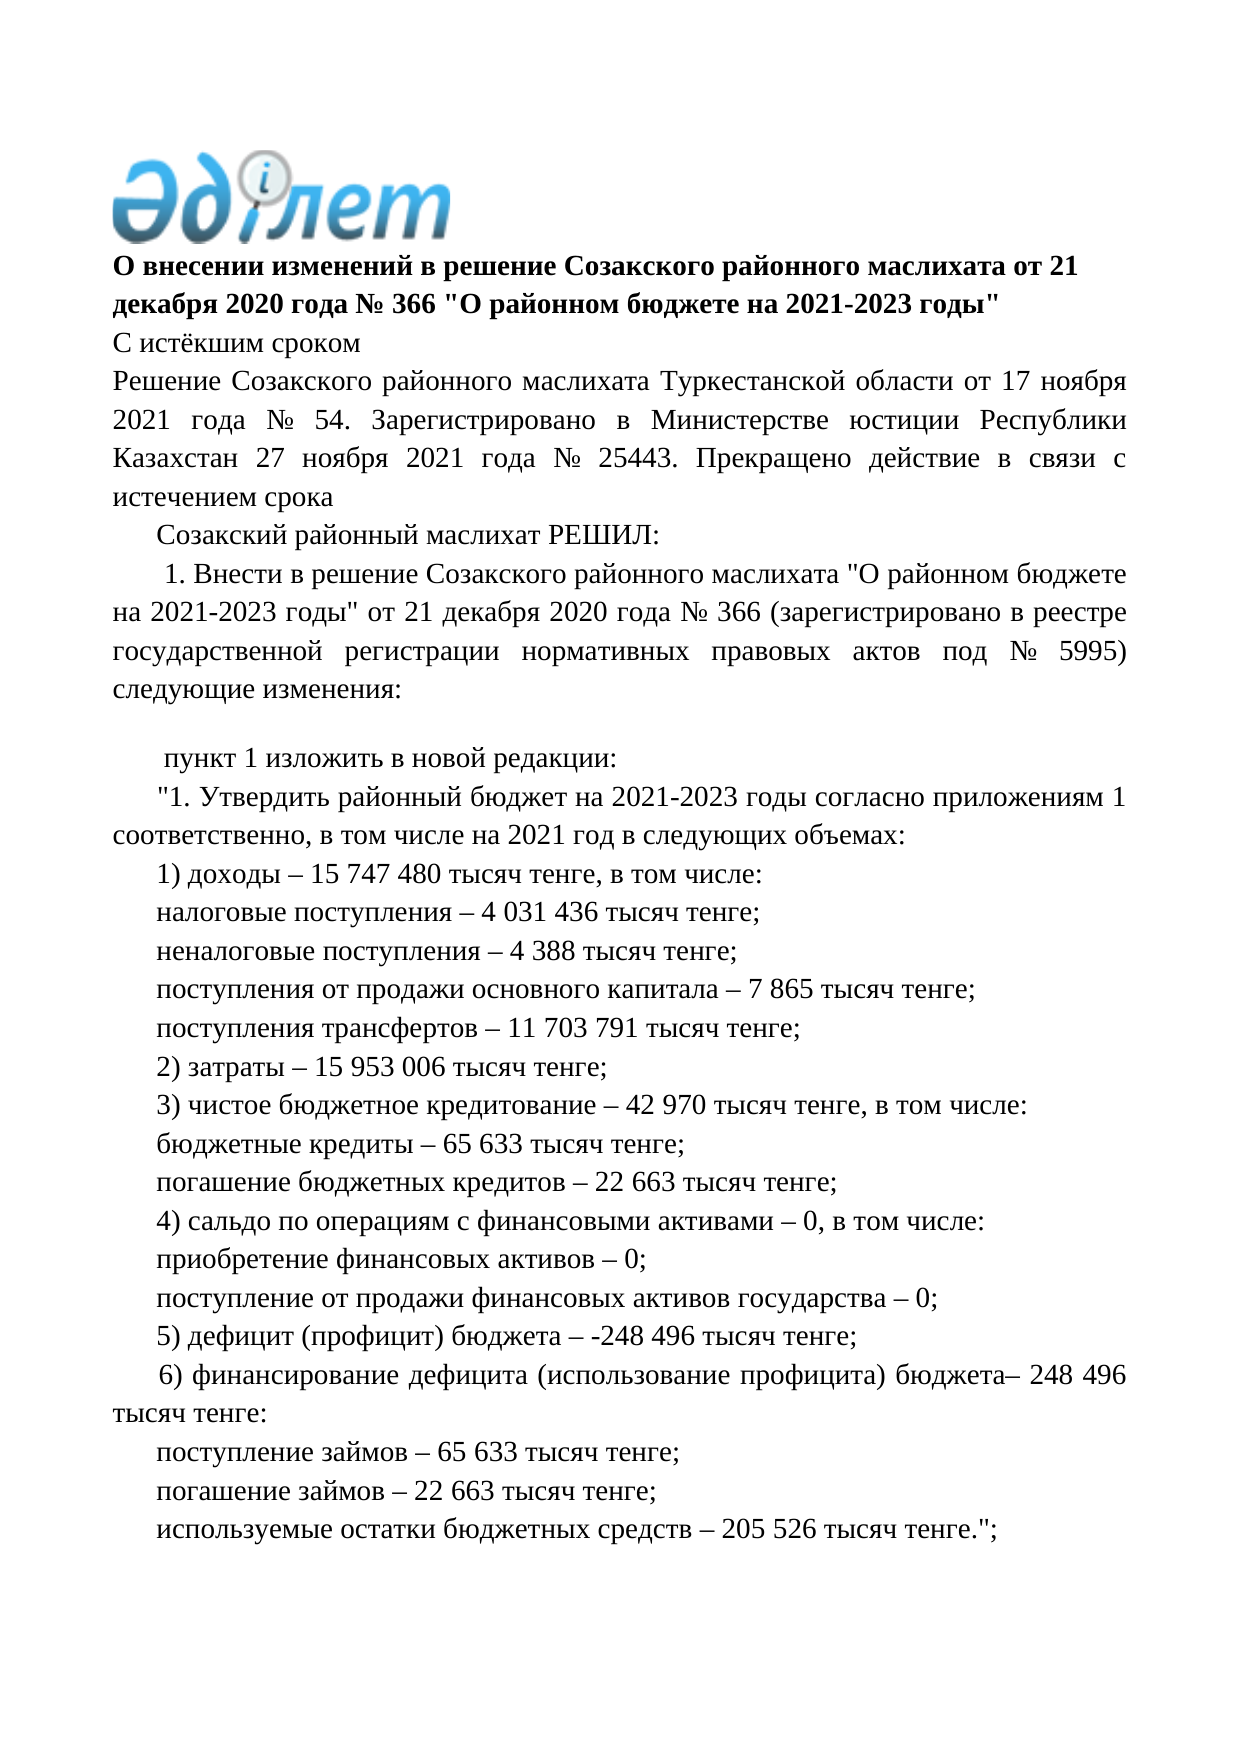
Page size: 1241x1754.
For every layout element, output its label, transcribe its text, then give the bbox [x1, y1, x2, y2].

text поступления от продажи основного капитала – 7 865 тысяч тенге; [112, 972, 1128, 1005]
text приобретение финансовых активов – 0; [112, 1241, 1128, 1275]
text налоговые поступления – 4 031 436 тысяч тенге; [112, 894, 1128, 928]
text 1. Внести в решение Созакского районного маслихата "О районном бюджете на 2021-2023 годы" от 21 декабря 2020 года № 366 (зарегистрировано в реестре государственной регистрации нормативных правовых актов под № 5995) следующие изменения: [112, 556, 1128, 705]
text бюджетные кредиты – 65 633 тысяч тенге; [112, 1126, 1128, 1159]
text поступление займов – 65 633 тысяч тенге; [112, 1434, 1128, 1468]
text погашение займов – 22 663 тысяч тенге; [112, 1473, 1128, 1506]
text 2) затраты – 15 953 006 тысяч тенге; [112, 1049, 1128, 1082]
text Решение Созакского районного маслихата Туркестанской области от 17 ноября 2021 года № 54. Зарегистрировано в Министерстве юстиции Республики Казахстан 27 ноября 2021 года № 25443. Прекращено действие в связи с истечением срока [112, 363, 1128, 512]
text 6) финансирование дефицита (использование профицита) бюджета– 248 496 тысяч тенге: [112, 1357, 1128, 1429]
text поступление от продажи финансовых активов государства – 0; [112, 1280, 1128, 1313]
text поступления трансфертов – 11 703 791 тысяч тенге; [112, 1010, 1128, 1044]
text пункт 1 изложить в новой редакции: [112, 740, 1128, 774]
picture [112, 150, 451, 244]
text 4) сальдо по операциям с финансовыми активами – 0, в том числе: [112, 1203, 1128, 1236]
text используемые остатки бюджетных средств – 205 526 тысяч тенге."; [112, 1511, 1128, 1545]
text 3) чистое бюджетное кредитование – 42 970 тысяч тенге, в том числе: [112, 1087, 1128, 1121]
text Созакский районный маслихат РЕШИЛ: [112, 517, 1128, 551]
text О внесении изменений в решение Созакского районного маслихата от 21 декабря 2020 года № 366 "О районном бюджете на 2021-2023 годы" [112, 248, 1128, 320]
text С истёкшим сроком [112, 325, 1128, 358]
text погашение бюджетных кредитов – 22 663 тысяч тенге; [112, 1164, 1128, 1198]
text "1. Утвердить районный бюджет на 2021-2023 годы согласно приложениям 1 соответственно, в том числе на 2021 год в следующих объемах: [112, 779, 1128, 851]
text неналоговые поступления – 4 388 тысяч тенге; [112, 933, 1128, 967]
text 1) доходы – 15 747 480 тысяч тенге, в том числе: [112, 856, 1128, 889]
text 5) дефицит (профицит) бюджета – -248 496 тысяч тенге; [112, 1318, 1128, 1352]
